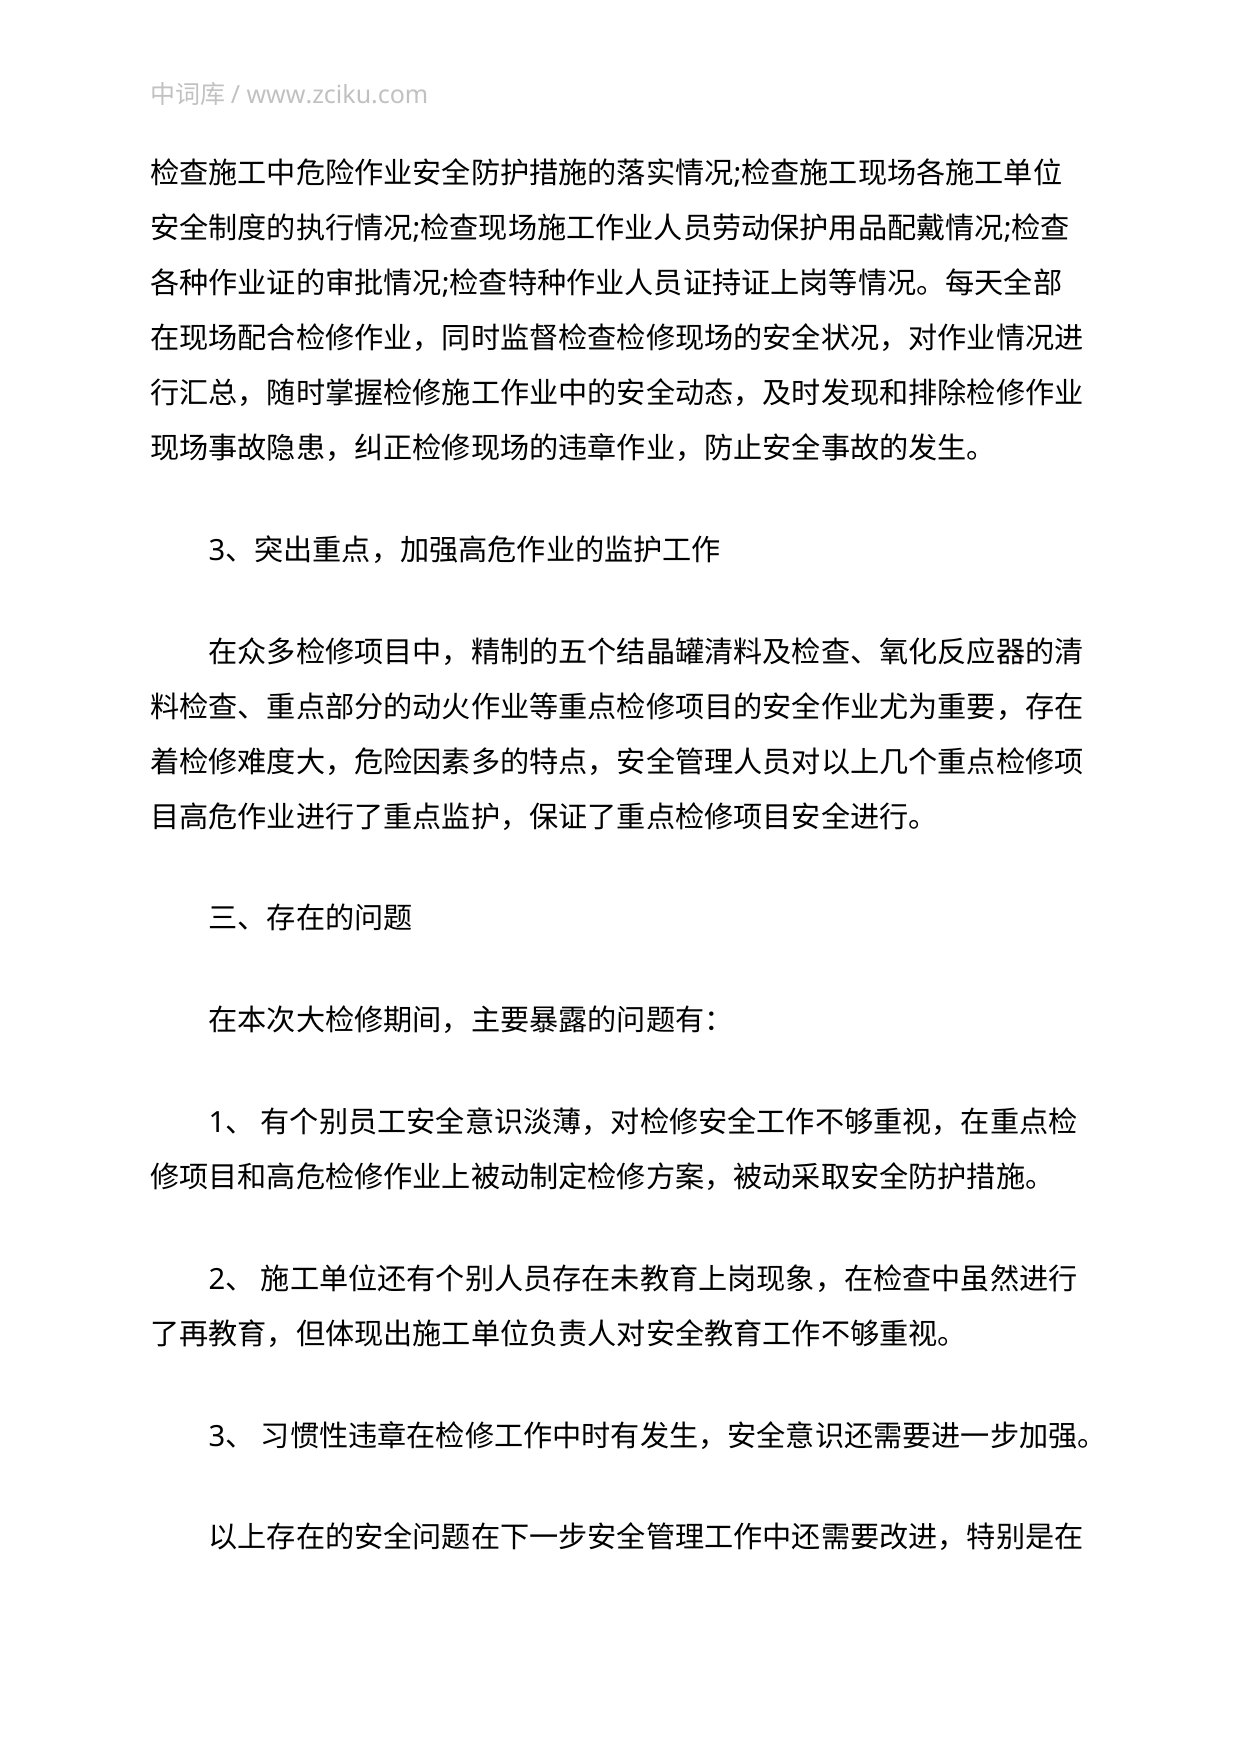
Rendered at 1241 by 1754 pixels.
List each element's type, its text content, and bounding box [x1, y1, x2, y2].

text 3、 习惯性违章在检修工作中时有发生，安全意识还需要进一步加强。 [150, 1412, 1090, 1454]
text 2、 施工单位还有个别人员存在未教育上岗现象，在检查中虽然进行了再教育，但体现出施工单位负责人对安全教育工作不够重视。 [150, 1255, 1090, 1353]
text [150, 1514, 1090, 1556]
text 在本次大检修期间，主要暴露的问题有： [150, 997, 1090, 1039]
text 1、 有个别员工安全意识淡薄，对检修安全工作不够重视，在重点检修项目和高危检修作业上被动制定检修方案，被动采取安全防护措施。 [150, 1098, 1090, 1196]
text 在众多检修项目中，精制的五个结晶罐清料及检查、氧化反应器的清料检查、重点部分的动火作业等重点检修项目的安全作业尤为重要，存在着检修难度大，危险因素多的特点，安全管理人员对以上几个重点检修项目高危作业进行了重点监护，保证了重点检修项目安全进行。 [150, 628, 1090, 836]
text 3、突出重点，加强高危作业的监护工作 [150, 527, 1090, 569]
text 三、存在的问题 [150, 895, 1090, 937]
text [150, 150, 1090, 467]
